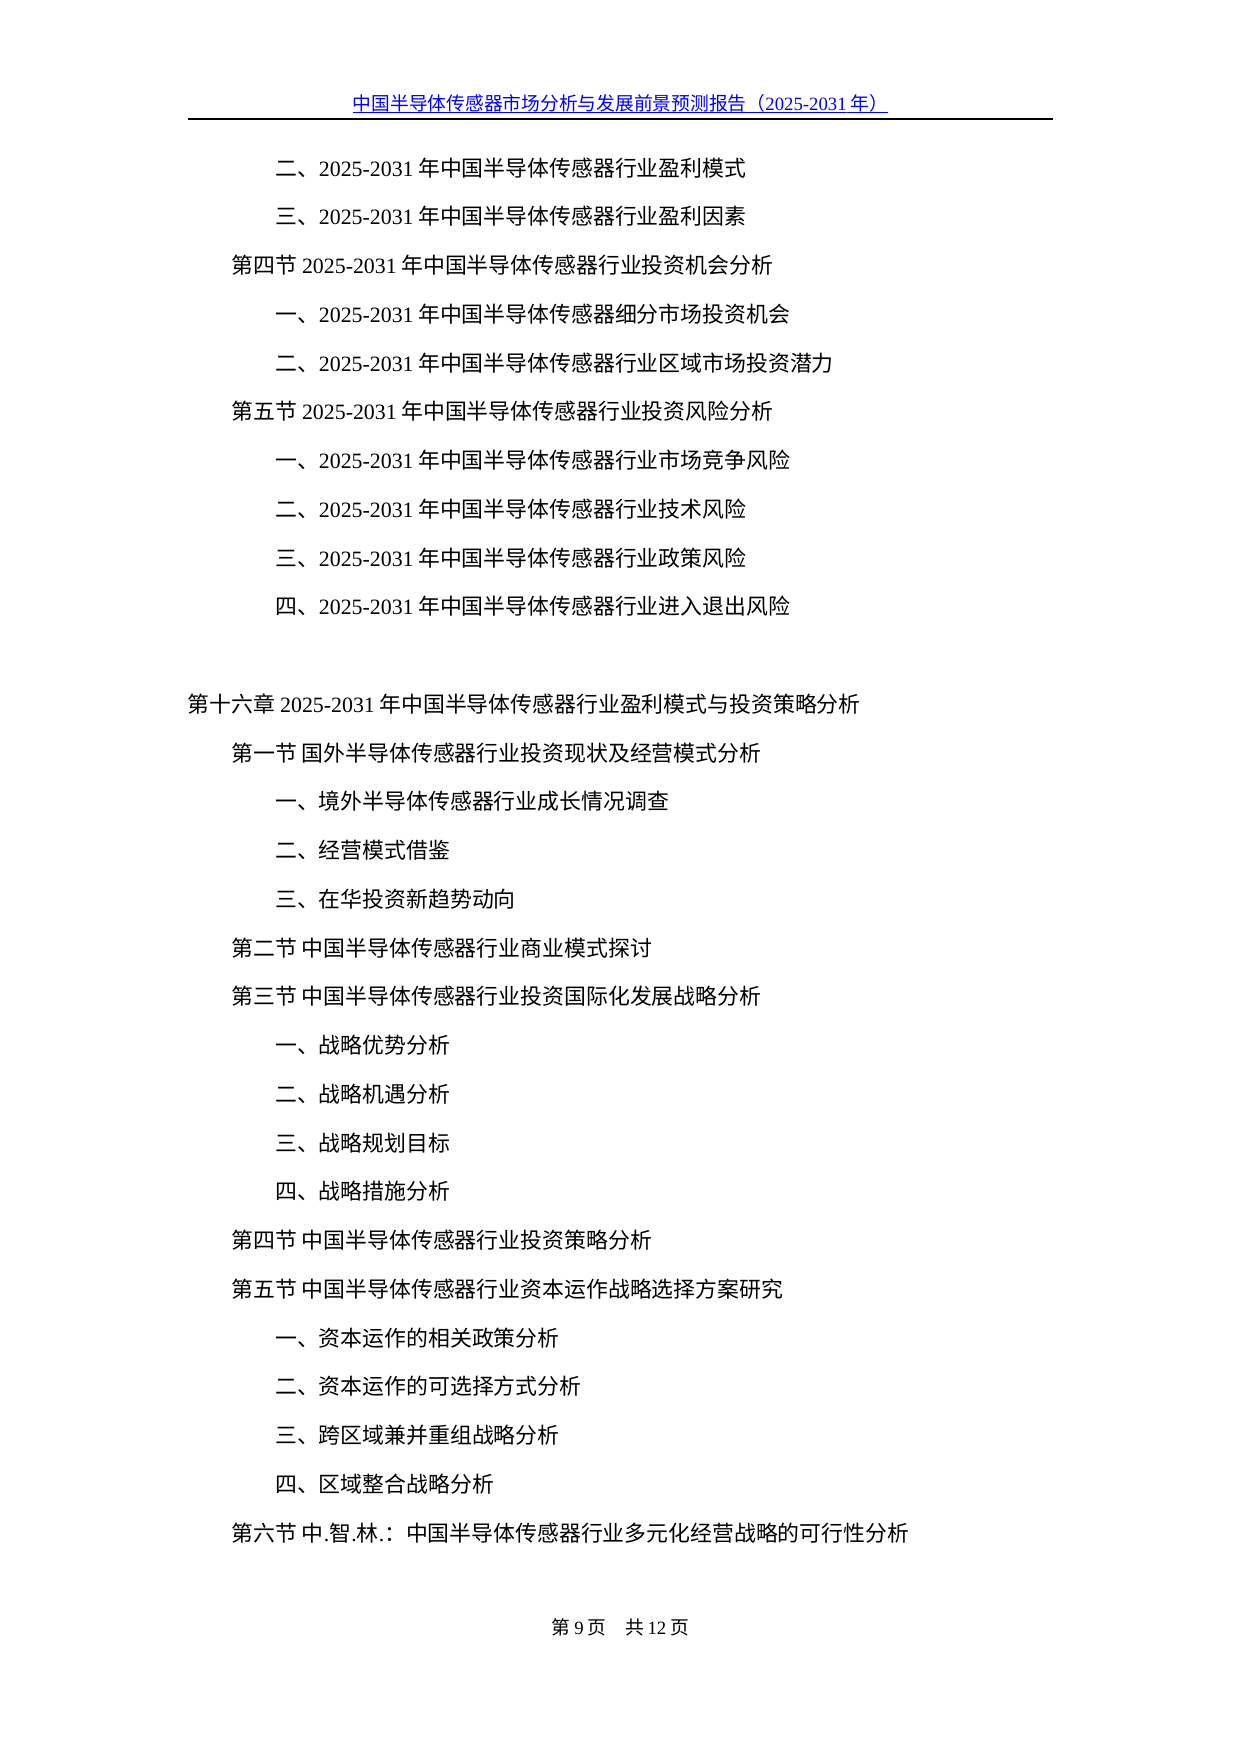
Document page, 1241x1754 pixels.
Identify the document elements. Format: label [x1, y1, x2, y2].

text [187, 150, 1053, 1548]
